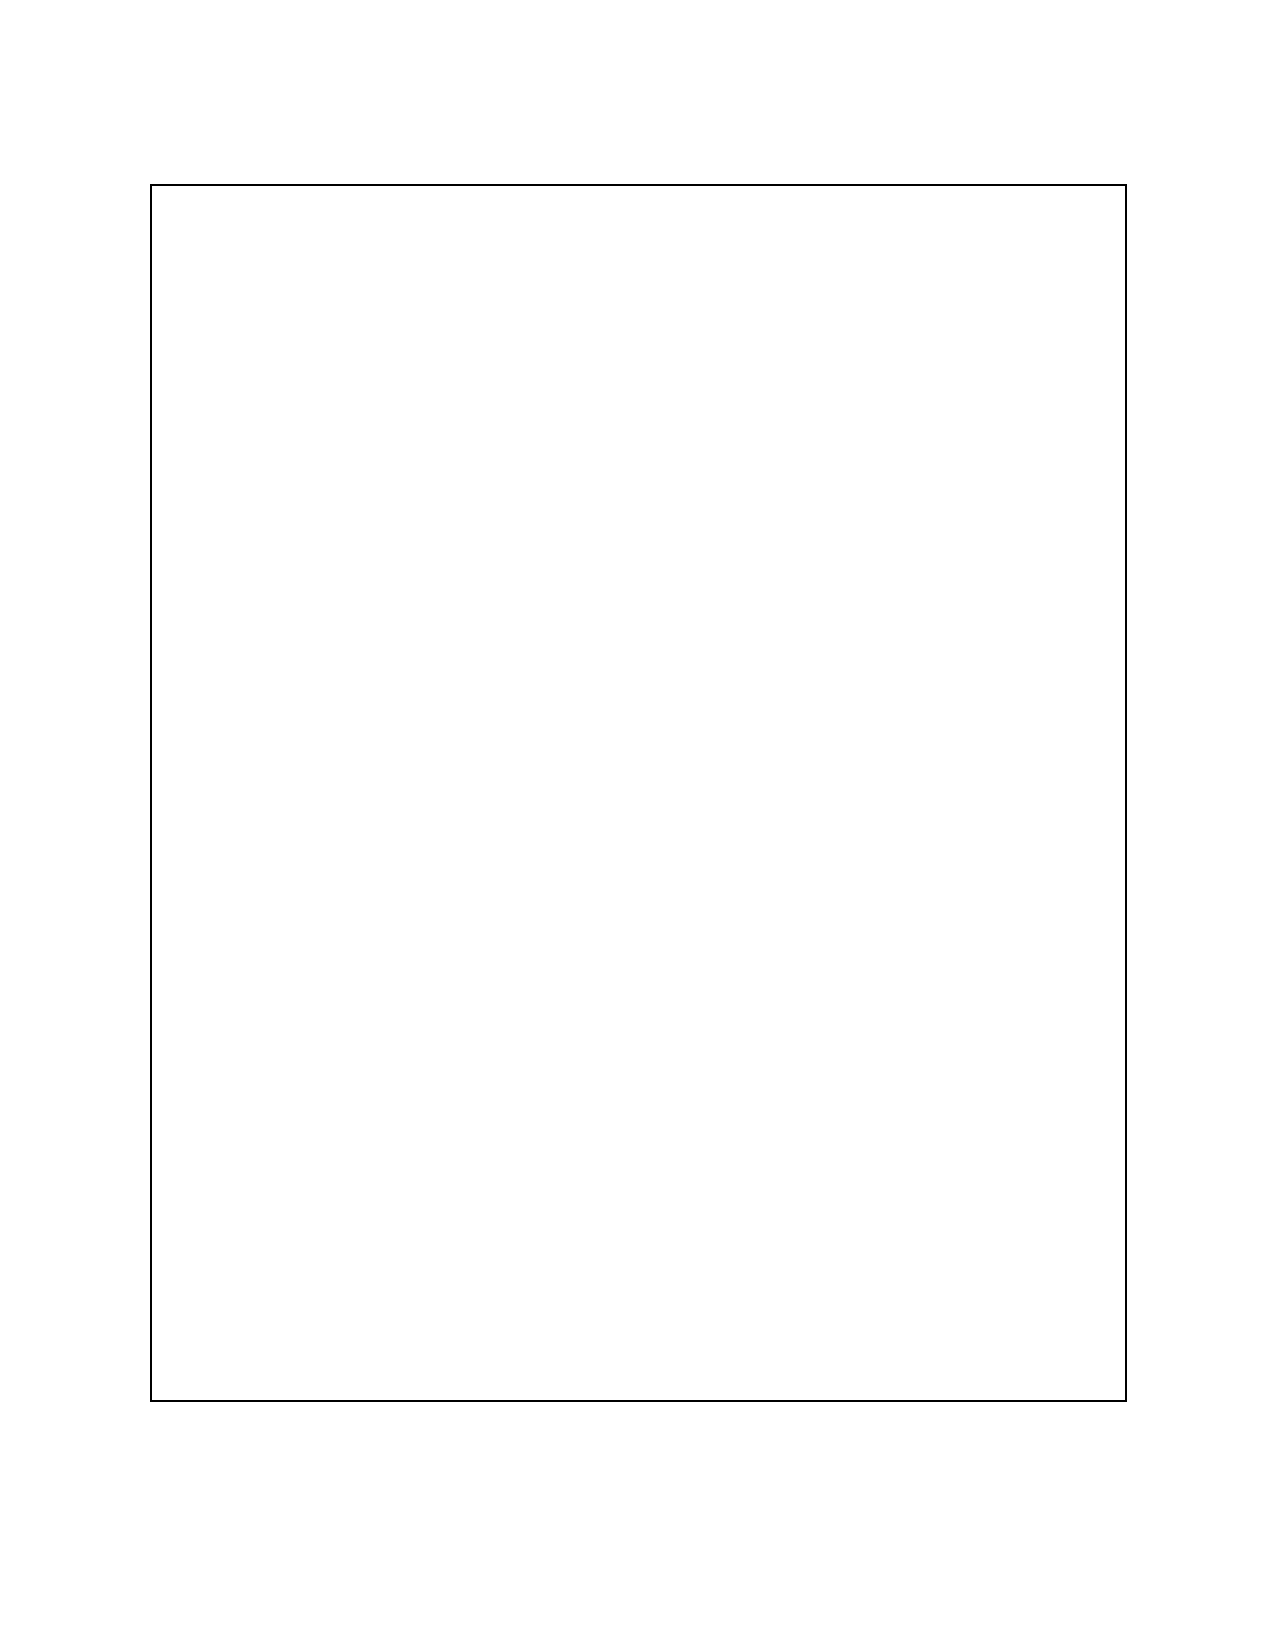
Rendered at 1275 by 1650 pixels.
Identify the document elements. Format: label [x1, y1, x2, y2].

table_header [152, 186, 1125, 1399]
